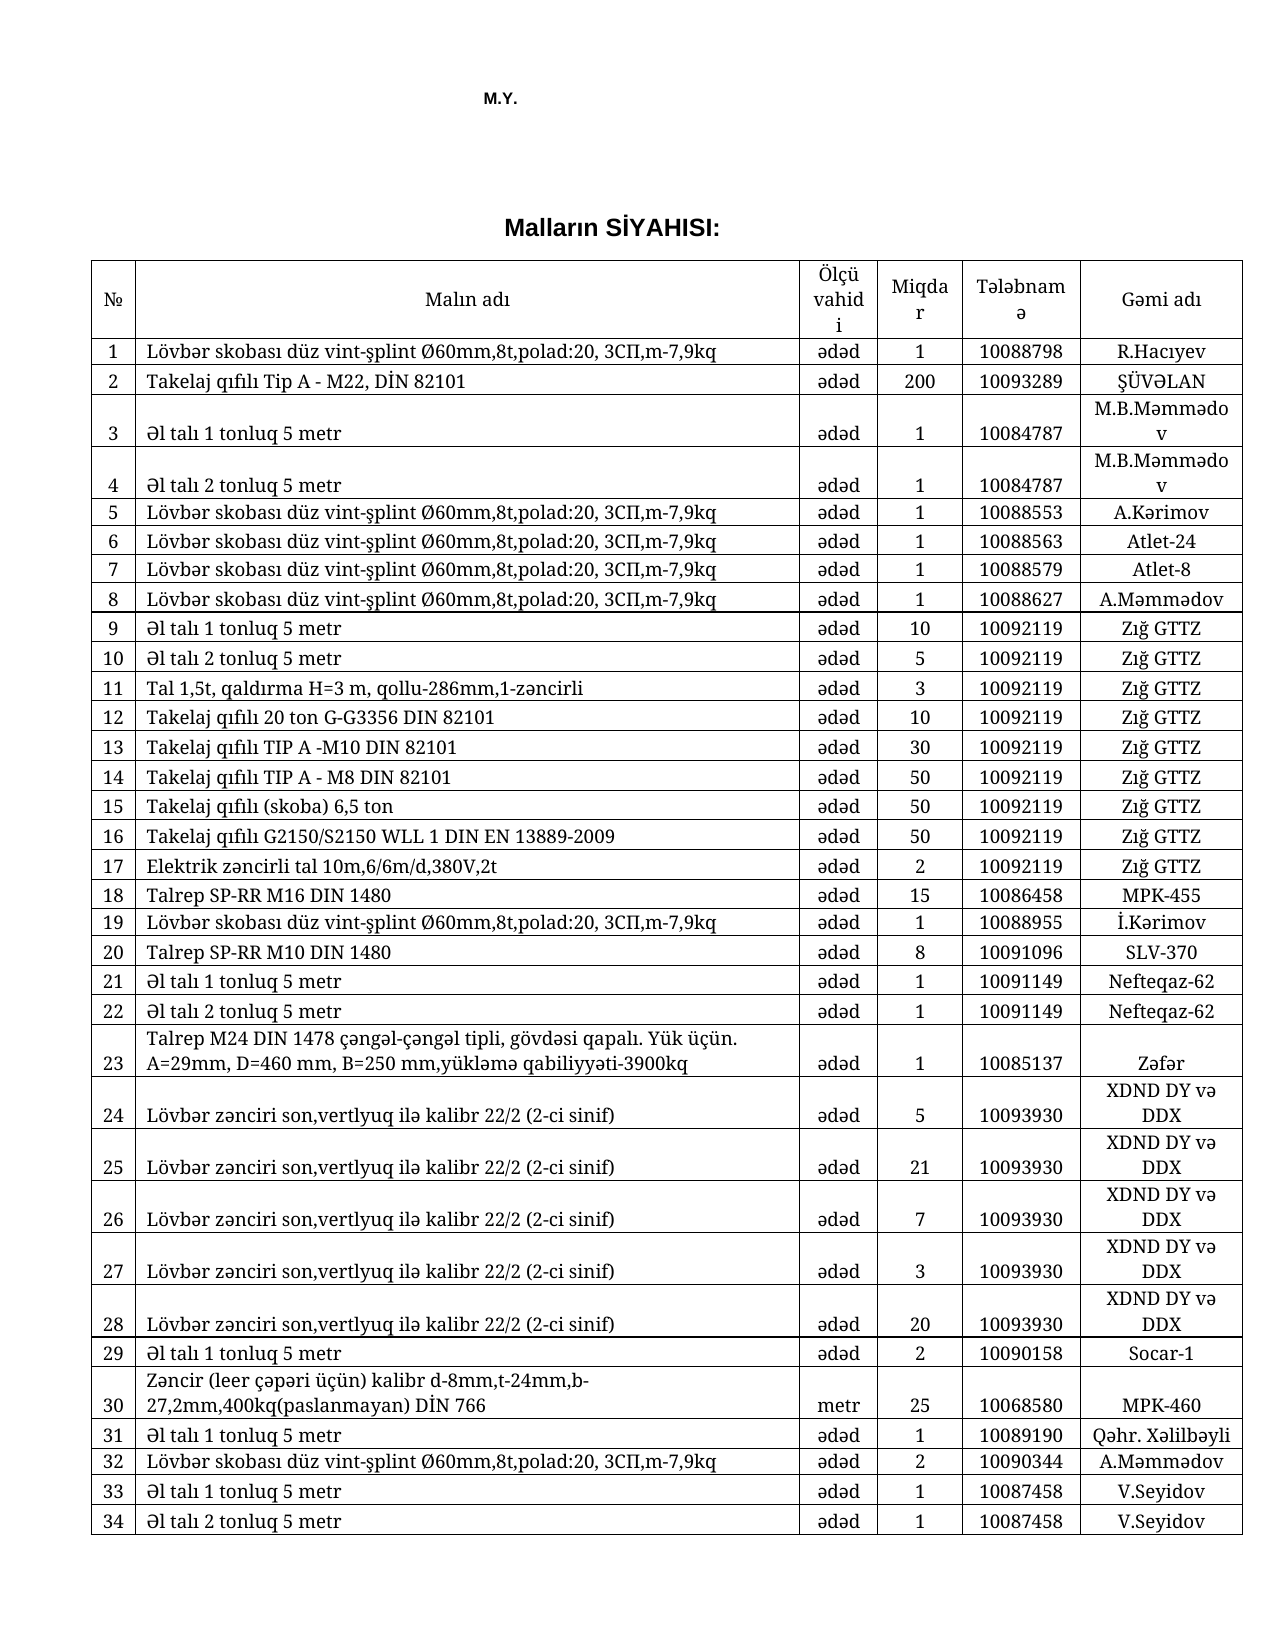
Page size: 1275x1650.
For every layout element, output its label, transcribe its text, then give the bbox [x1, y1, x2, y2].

table_cell ədəd [800, 966, 877, 994]
table_cell Lövbər skobası düz vint-şplint Ø60mm,8t,polad:20, 3СП,m-7,9kq [136, 583, 799, 611]
table_cell A.Kərimov [1081, 499, 1242, 525]
table_cell 4 [92, 447, 135, 498]
table_cell 28 [92, 1285, 135, 1336]
table_cell 10093930 [963, 1129, 1080, 1180]
table_cell M.B.Məmmədov [1081, 447, 1242, 498]
table_cell A.Məmmədov [1081, 583, 1242, 611]
table_cell 20 [878, 1285, 962, 1336]
table_cell Qəhr. Xəlilbəyli [1081, 1419, 1242, 1448]
table_cell Lövbər skobası düz vint-şplint Ø60mm,8t,polad:20, 3СП,m-7,9kq [136, 339, 799, 364]
table_cell ədəd [800, 555, 877, 582]
table_cell ədəd [800, 447, 877, 498]
table_cell 10 [878, 613, 962, 641]
table_cell 50 [878, 761, 962, 789]
table_cell ədəd [800, 395, 877, 446]
table_cell 10091149 [963, 995, 1080, 1024]
table_cell 10087458 [963, 1475, 1080, 1504]
table_cell ədəd [800, 820, 877, 849]
table_cell 27 [92, 1233, 135, 1284]
table_cell 1 [878, 395, 962, 446]
table_cell 10092119 [963, 672, 1080, 700]
table_cell 5 [92, 499, 135, 525]
table_cell 10084787 [963, 395, 1080, 446]
table_cell 10068580 [963, 1367, 1080, 1418]
table_cell ədəd [800, 1129, 877, 1180]
table_cell 25 [878, 1367, 962, 1418]
text Malların SİYAHISI: [150, 213, 1125, 242]
table_cell 14 [92, 761, 135, 789]
table_cell ədəd [800, 365, 877, 394]
table_cell ədəd [800, 761, 877, 789]
table_cell ədəd [800, 642, 877, 671]
table_cell 8 [92, 583, 135, 611]
table_cell Zığ GTTZ [1081, 761, 1242, 789]
table_cell 7 [92, 555, 135, 582]
table_cell İ.Kərimov [1081, 909, 1242, 935]
table_cell 10090344 [963, 1449, 1080, 1474]
table_cell 1 [878, 526, 962, 554]
table_cell 3 [878, 1233, 962, 1284]
table_cell R.Hacıyev [1081, 339, 1242, 364]
table_cell A.Məmmədov [1081, 1449, 1242, 1474]
table_cell MPK-455 [1081, 880, 1242, 908]
table_header Miqdar [878, 261, 962, 338]
table_cell 10088553 [963, 499, 1080, 525]
table_cell XDND DY və DDX [1081, 1129, 1242, 1180]
table_cell Socar-1 [1081, 1338, 1242, 1366]
table_cell Lövbər zənciri son,vertlyuq ilə kalibr 22/2 (2-ci sinif) [136, 1233, 799, 1284]
table_cell 30 [92, 1367, 135, 1418]
table_cell 1 [878, 995, 962, 1024]
table_cell ədəd [800, 1233, 877, 1284]
table_cell 10087458 [963, 1505, 1080, 1534]
table_cell 9 [92, 613, 135, 641]
table_cell Zəncir (leer çəpəri üçün) kalibr d-8mm,t-24mm,b-27,2mm,400kq(paslanmayan) DİN 766 [136, 1367, 799, 1418]
table_cell ədəd [800, 1449, 877, 1474]
table_cell Əl talı 2 tonluq 5 metr [136, 447, 799, 498]
table_cell ədəd [800, 1505, 877, 1534]
table_cell XDND DY və DDX [1081, 1233, 1242, 1284]
table_cell SLV-370 [1081, 936, 1242, 964]
table_cell 8 [878, 936, 962, 964]
table_cell 1 [92, 339, 135, 364]
table_cell Takelaj qıfılı TIP A -М10 DIN 82101 [136, 731, 799, 760]
table_cell 10088627 [963, 583, 1080, 611]
table_cell 10088798 [963, 339, 1080, 364]
table_cell Lövbər zənciri son,vertlyuq ilə kalibr 22/2 (2-ci sinif) [136, 1285, 799, 1336]
table_cell Takelaj qıfılı G2150/S2150 WLL 1 DIN EN 13889-2009 [136, 820, 799, 849]
table_cell Takelaj qıfılı TIP A - М8 DIN 82101 [136, 761, 799, 789]
table_header Gəmi adı [1081, 261, 1242, 338]
table_cell Əl talı 1 tonluq 5 metr [136, 395, 799, 446]
table_cell 10088955 [963, 909, 1080, 935]
table_cell 21 [92, 966, 135, 994]
table_cell 10084787 [963, 447, 1080, 498]
table_cell Nefteqaz-62 [1081, 966, 1242, 994]
table_cell 10086458 [963, 880, 1080, 908]
table_cell 1 [878, 966, 962, 994]
table_cell Nefteqaz-62 [1081, 995, 1242, 1024]
table_cell 2 [92, 365, 135, 394]
table_cell 22 [92, 995, 135, 1024]
table_cell 5 [878, 1077, 962, 1128]
table_cell Əl talı 2 tonluq 5 metr [136, 642, 799, 671]
table_cell 10093930 [963, 1181, 1080, 1232]
table_cell 31 [92, 1419, 135, 1448]
table_cell Atlet-8 [1081, 555, 1242, 582]
table_cell 2 [878, 1449, 962, 1474]
table_cell 10088579 [963, 555, 1080, 582]
table_cell ədəd [800, 791, 877, 819]
table_cell ədəd [800, 850, 877, 878]
table_cell 10092119 [963, 850, 1080, 878]
table_cell 12 [92, 701, 135, 730]
table_cell 10090158 [963, 1338, 1080, 1366]
table_cell 10085137 [963, 1025, 1080, 1076]
table_cell Lövbər skobası düz vint-şplint Ø60mm,8t,polad:20, 3СП,m-7,9kq [136, 526, 799, 554]
table_cell 10093930 [963, 1077, 1080, 1128]
table_cell Zığ GTTZ [1081, 820, 1242, 849]
table_cell Lövbər skobası düz vint-şplint Ø60mm,8t,polad:20, 3СП,m-7,9kq [136, 555, 799, 582]
table_cell V.Seyidov [1081, 1505, 1242, 1534]
table_cell 3 [92, 395, 135, 446]
table_cell Əl talı 2 tonluq 5 metr [136, 1505, 799, 1534]
table_cell MPK-460 [1081, 1367, 1242, 1418]
table_cell Əl talı 1 tonluq 5 metr [136, 1475, 799, 1504]
table_cell 3 [878, 672, 962, 700]
table_cell 10089190 [963, 1419, 1080, 1448]
table_cell 16 [92, 820, 135, 849]
table_cell 1 [878, 1505, 962, 1534]
table_cell ədəd [800, 1077, 877, 1128]
table_cell 10 [92, 642, 135, 671]
table_cell 1 [878, 555, 962, 582]
table_cell ədəd [800, 672, 877, 700]
table_cell Zığ GTTZ [1081, 672, 1242, 700]
table_cell 200 [878, 365, 962, 394]
table_cell 34 [92, 1505, 135, 1534]
table_cell ədəd [800, 1285, 877, 1336]
table_cell Talrep M24 DIN 1478 çəngəl-çəngəl tipli, gövdəsi qapalı. Yük üçün. A=29mm, D=460 mm, B=250 mm,yükləmə qabiliyyəti-3900kq [136, 1025, 799, 1076]
table_cell ədəd [800, 936, 877, 964]
table_header № [92, 261, 135, 338]
table_header Malın adı [136, 261, 799, 338]
table_cell 17 [92, 850, 135, 878]
table_cell Əl talı 2 tonluq 5 metr [136, 995, 799, 1024]
table_cell 29 [92, 1338, 135, 1366]
table_cell Lövbər zənciri son,vertlyuq ilə kalibr 22/2 (2-ci sinif) [136, 1129, 799, 1180]
table_cell 10092119 [963, 642, 1080, 671]
table_cell Zığ GTTZ [1081, 701, 1242, 730]
table_cell Əl talı 1 tonluq 5 metr [136, 1338, 799, 1366]
table_cell 10092119 [963, 731, 1080, 760]
table_cell XDND DY və DDX [1081, 1181, 1242, 1232]
table_cell 32 [92, 1449, 135, 1474]
table_cell 10093930 [963, 1285, 1080, 1336]
table_cell ədəd [800, 1338, 877, 1366]
table_cell Talrep SP-RR M16 DIN 1480 [136, 880, 799, 908]
table_cell 10091096 [963, 936, 1080, 964]
table_cell Lövbər skobası düz vint-şplint Ø60mm,8t,polad:20, 3СП,m-7,9kq [136, 499, 799, 525]
table_cell Zığ GTTZ [1081, 731, 1242, 760]
table_cell Lövbər skobası düz vint-şplint Ø60mm,8t,polad:20, 3СП,m-7,9kq [136, 1449, 799, 1474]
table_cell ədəd [800, 499, 877, 525]
table_cell 33 [92, 1475, 135, 1504]
table_cell ədəd [800, 339, 877, 364]
table_cell 6 [92, 526, 135, 554]
table_cell 10093930 [963, 1233, 1080, 1284]
table_cell 5 [878, 642, 962, 671]
table_cell 10092119 [963, 613, 1080, 641]
table_cell Takelaj qıfılı 20 ton G-G3356 DIN 82101 [136, 701, 799, 730]
table_cell 1 [878, 339, 962, 364]
table_cell ədəd [800, 731, 877, 760]
table_cell 2 [878, 1338, 962, 1366]
table_cell 13 [92, 731, 135, 760]
table_cell 20 [92, 936, 135, 964]
table_cell 1 [878, 909, 962, 935]
table_cell M.B.Məmmədov [1081, 395, 1242, 446]
table_cell 2 [878, 850, 962, 878]
table_cell ədəd [800, 701, 877, 730]
table_cell 15 [878, 880, 962, 908]
table_header Tələbnamə [963, 261, 1080, 338]
table_cell ədəd [800, 583, 877, 611]
table_cell ədəd [800, 1419, 877, 1448]
table_cell XDND DY və DDX [1081, 1077, 1242, 1128]
table_cell 10092119 [963, 791, 1080, 819]
table_cell 30 [878, 731, 962, 760]
table_cell Zəfər [1081, 1025, 1242, 1076]
table_cell 19 [92, 909, 135, 935]
table_cell Əl talı 1 tonluq 5 metr [136, 1419, 799, 1448]
table_cell ədəd [800, 995, 877, 1024]
table_cell ŞÜVƏLAN [1081, 365, 1242, 394]
table_cell 1 [878, 1025, 962, 1076]
table_cell 10093289 [963, 365, 1080, 394]
table_cell 1 [878, 447, 962, 498]
table_cell 10088563 [963, 526, 1080, 554]
table_cell Takelaj qıfılı (skoba) 6,5 ton [136, 791, 799, 819]
table_cell 26 [92, 1181, 135, 1232]
table_cell ədəd [800, 1025, 877, 1076]
table_cell 10 [878, 701, 962, 730]
table_cell V.Seyidov [1081, 1475, 1242, 1504]
table_cell Talrep SP-RR M10 DIN 1480 [136, 936, 799, 964]
table_cell 1 [878, 583, 962, 611]
table_cell 10092119 [963, 701, 1080, 730]
text M.Y. [150, 89, 1125, 108]
table_cell 10091149 [963, 966, 1080, 994]
table_cell 7 [878, 1181, 962, 1232]
table_cell 1 [878, 1475, 962, 1504]
table_cell 18 [92, 880, 135, 908]
table_cell Zığ GTTZ [1081, 613, 1242, 641]
table_cell ədəd [800, 880, 877, 908]
table_cell ədəd [800, 613, 877, 641]
table_cell XDND DY və DDX [1081, 1285, 1242, 1336]
table_cell 15 [92, 791, 135, 819]
table_cell Zığ GTTZ [1081, 850, 1242, 878]
table_cell Tal 1,5t, qaldırma H=3 m, qollu-286mm,1-zəncirli [136, 672, 799, 700]
table_cell Takelaj qıfılı Tip A - M22, DİN 82101 [136, 365, 799, 394]
table_cell 21 [878, 1129, 962, 1180]
table_cell 23 [92, 1025, 135, 1076]
table_cell 24 [92, 1077, 135, 1128]
table_cell Əl talı 1 tonluq 5 metr [136, 966, 799, 994]
table_cell Atlet-24 [1081, 526, 1242, 554]
table_cell ədəd [800, 526, 877, 554]
table_cell ədəd [800, 909, 877, 935]
table_cell 1 [878, 499, 962, 525]
table_cell Elektrik zəncirli tal 10m,6/6m/d,380V,2t [136, 850, 799, 878]
table_cell Lövbər zənciri son,vertlyuq ilə kalibr 22/2 (2-ci sinif) [136, 1077, 799, 1128]
table_cell Əl talı 1 tonluq 5 metr [136, 613, 799, 641]
table_cell 1 [878, 1419, 962, 1448]
table_cell 10092119 [963, 820, 1080, 849]
table_cell 10092119 [963, 761, 1080, 789]
table_cell Zığ GTTZ [1081, 642, 1242, 671]
table_cell Lövbər zənciri son,vertlyuq ilə kalibr 22/2 (2-ci sinif) [136, 1181, 799, 1232]
table_cell 11 [92, 672, 135, 700]
table_cell Zığ GTTZ [1081, 791, 1242, 819]
table_cell ədəd [800, 1475, 877, 1504]
table_cell 25 [92, 1129, 135, 1180]
table_cell 50 [878, 791, 962, 819]
table_cell Lövbər skobası düz vint-şplint Ø60mm,8t,polad:20, 3СП,m-7,9kq [136, 909, 799, 935]
table_cell ədəd [800, 1181, 877, 1232]
table_cell metr [800, 1367, 877, 1418]
table_header Ölçü vahidi [800, 261, 877, 338]
table_cell 50 [878, 820, 962, 849]
